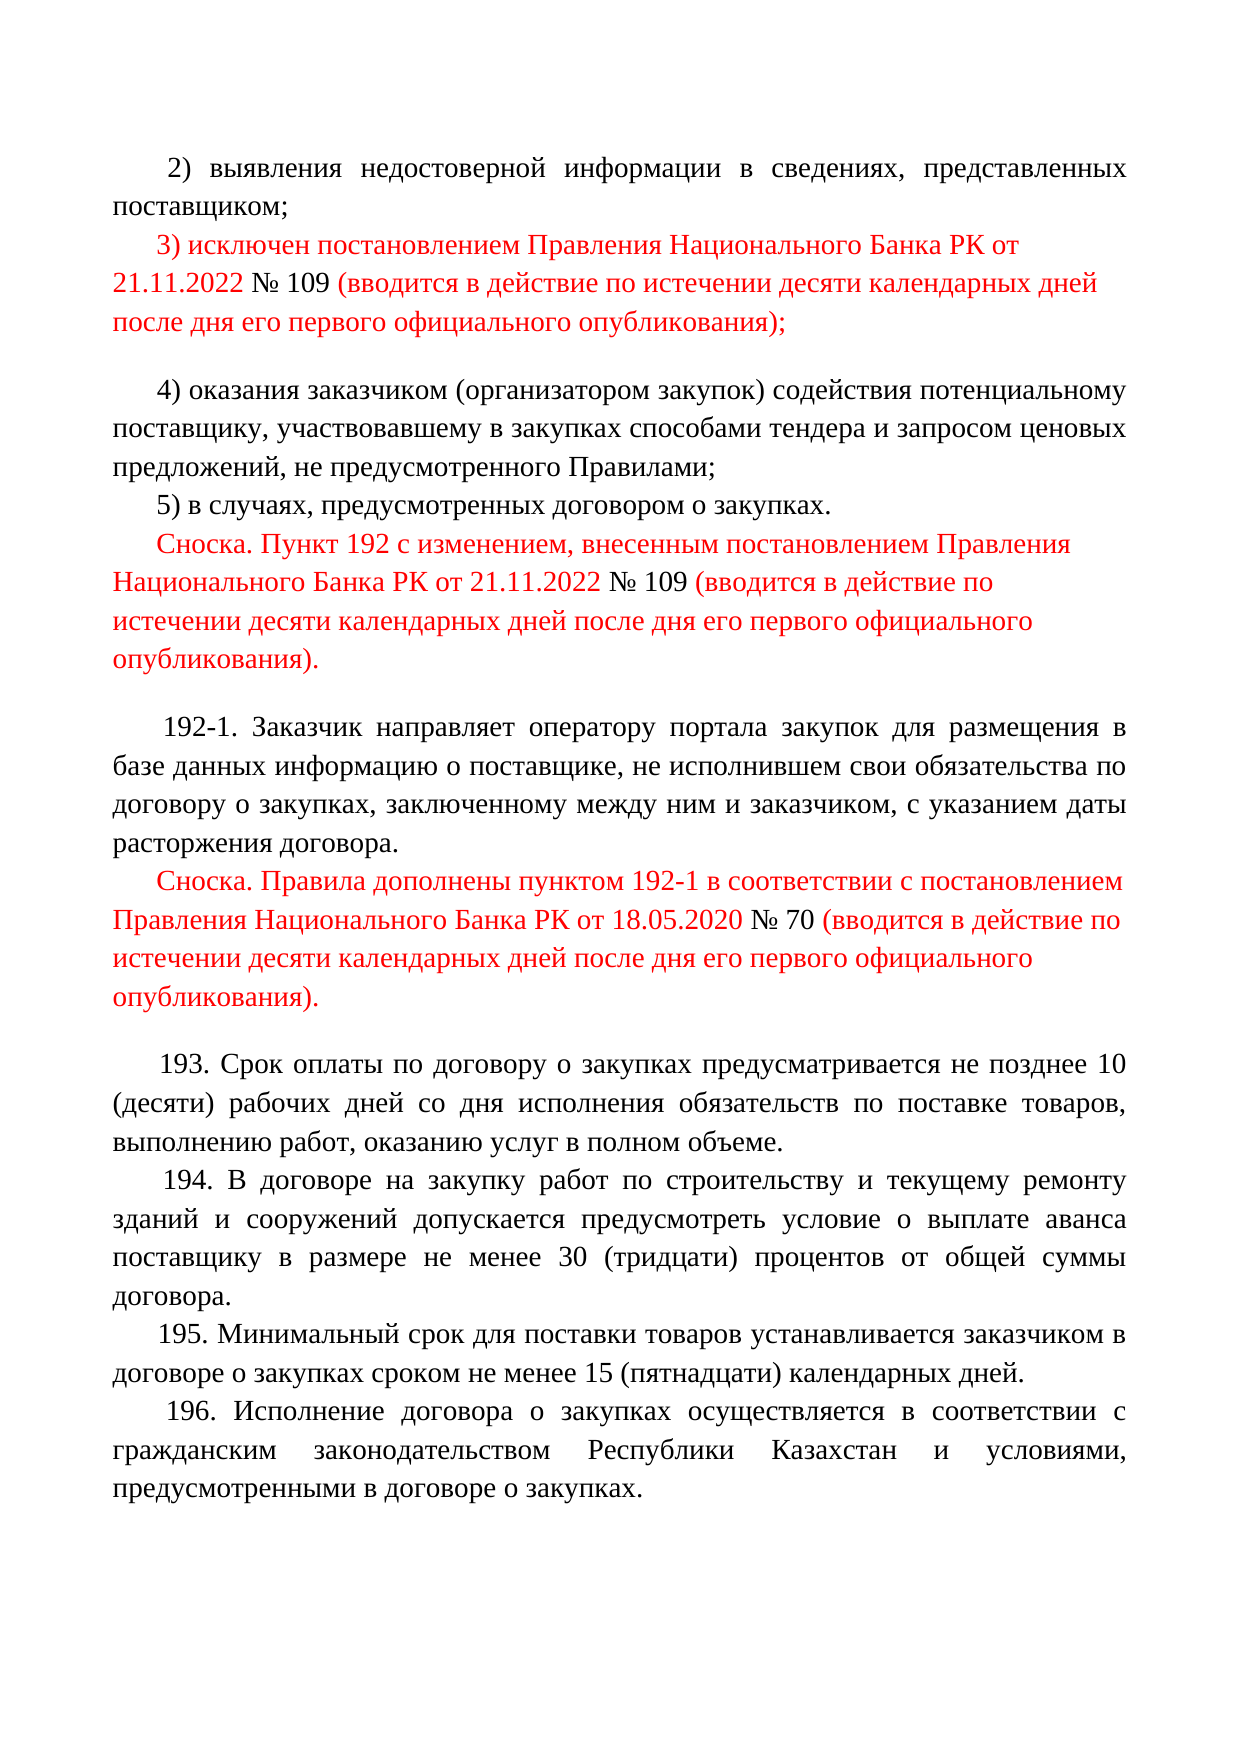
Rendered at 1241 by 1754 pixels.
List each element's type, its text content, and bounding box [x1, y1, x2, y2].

text 192-1. Заказчик направляет оператору портала закупок для размещения в базе данных информацию о поставщике, не исполнившем свои обязательства по договору о закупках, заключенному между ним и заказчиком, с указанием даты расторжения договора. [112, 709, 1128, 858]
text 4) оказания заказчиком (организатором закупок) содействия потенциальному поставщику, участвовавшему в закупках способами тендера и запросом ценовых предложений, не предусмотренного Правилами; [112, 372, 1128, 482]
text 193. Срок оплаты по договору о закупках предусматривается не позднее 10 (десяти) рабочих дней со дня исполнения обязательств по поставке товаров, выполнению работ, оказанию услуг в полном объеме. [112, 1047, 1128, 1157]
text Сноска. Правила дополнены пунктом 192-1 в соответствии с постановлением Правления Национального Банка РК от 18.05.2020 № 70 (вводится в действие по истечении десяти календарных дней после дня его первого официального опубликования). [112, 863, 1128, 1043]
text 196. Исполнение договора о закупках осуществляется в соответствии с гражданским законодательством Республики Казахстан и условиями, предусмотренными в договоре о закупках. [112, 1393, 1128, 1504]
text 194. В договоре на закупку работ по строительству и текущему ремонту зданий и сооружений допускается предусмотреть условие о выплате аванса поставщику в размере не менее 30 (тридцати) процентов от общей суммы договора. [112, 1162, 1128, 1311]
text 2) выявления недостоверной информации в сведениях, представленных поставщиком; [112, 150, 1128, 222]
text 3) исключен постановлением Правления Национального Банка РК от 21.11.2022 № 109 (вводится в действие по истечении десяти календарных дней после дня его первого официального опубликования); [112, 227, 1128, 368]
text 5) в случаях, предусмотренных договором о закупках. [112, 487, 1128, 521]
text Сноска. Пункт 192 с изменением, внесенным постановлением Правления Национального Банка РК от 21.11.2022 № 109 (вводится в действие по истечении десяти календарных дней после дня его первого официального опубликования). [112, 526, 1128, 705]
text 195. Минимальный срок для поставки товаров устанавливается заказчиком в договоре о закупках сроком не менее 15 (пятнадцати) календарных дней. [112, 1316, 1128, 1388]
